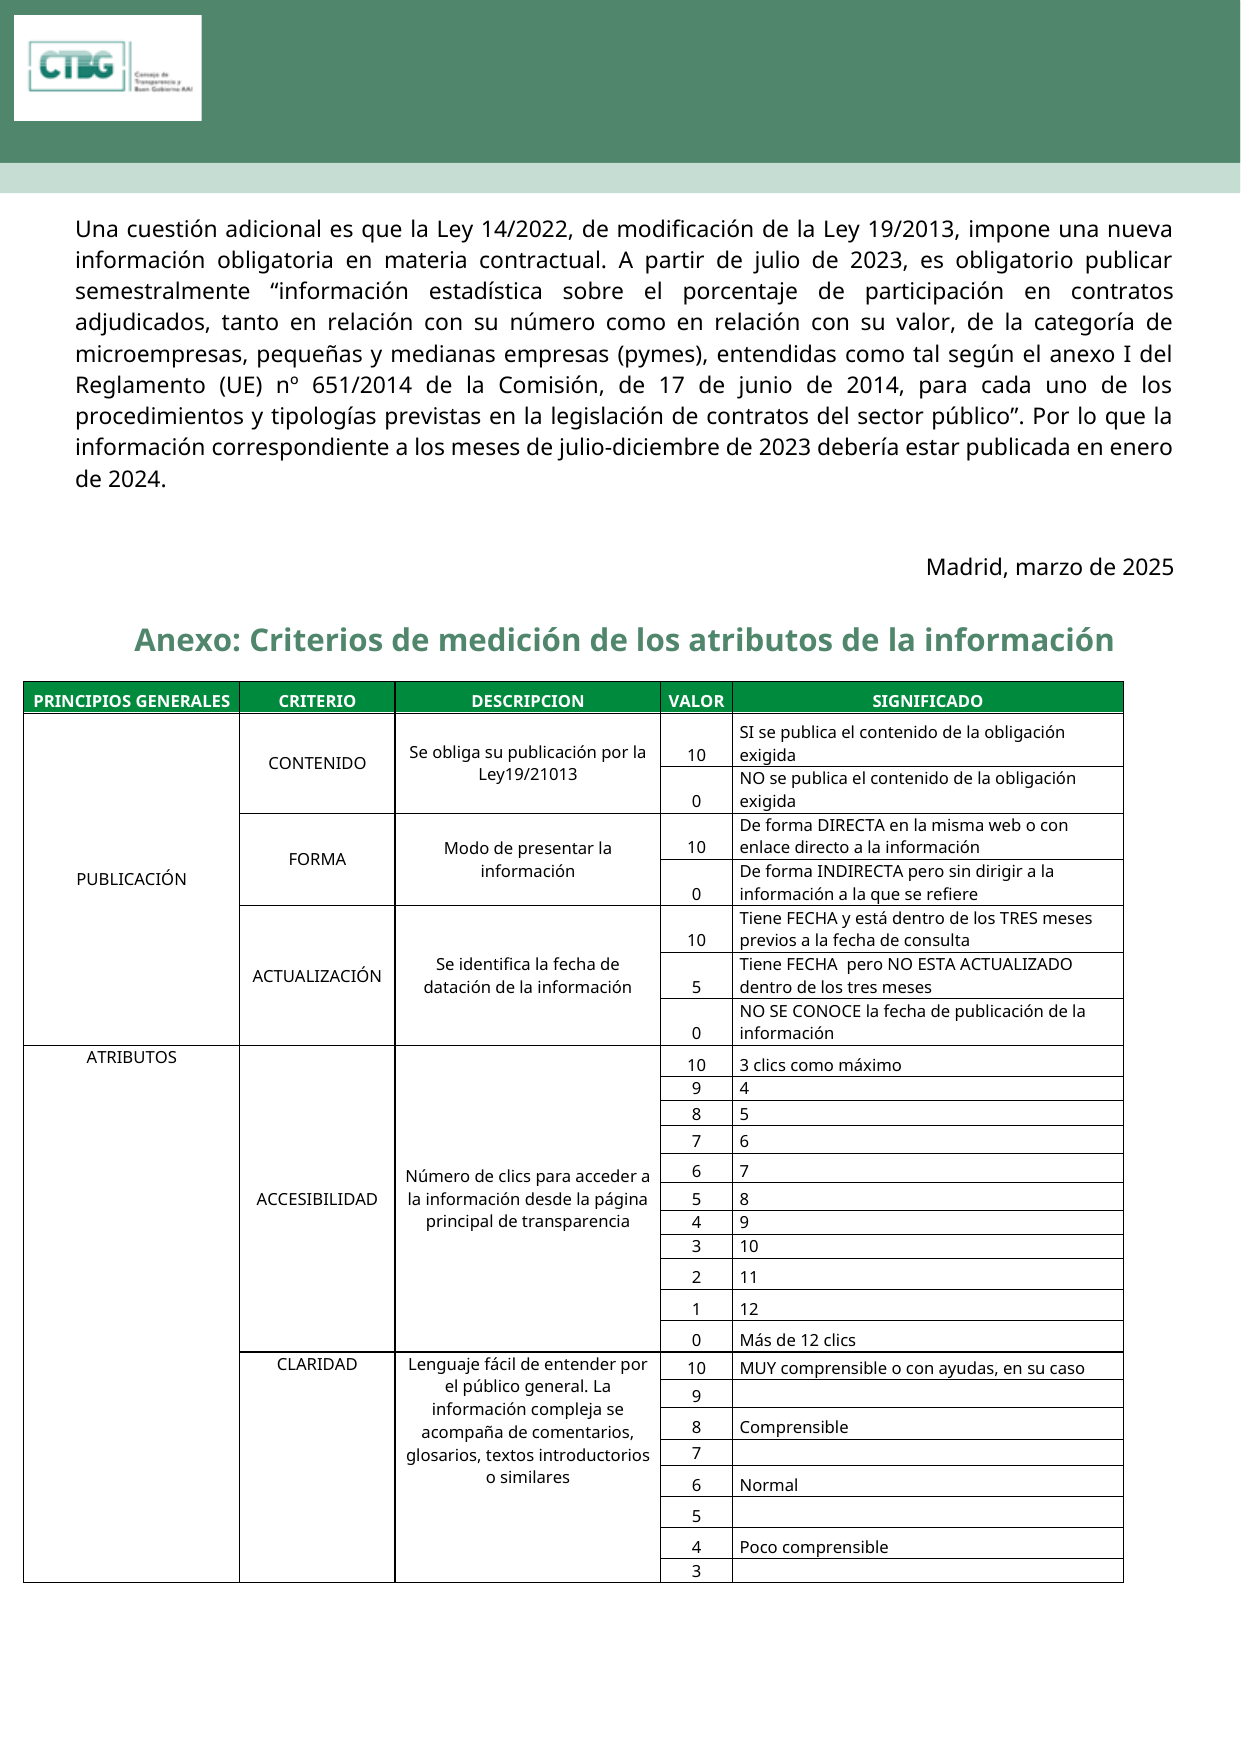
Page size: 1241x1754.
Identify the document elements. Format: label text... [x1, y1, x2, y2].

table_cell 7 [661, 1126, 732, 1153]
text Madrid, marzo de 2025 [75, 551, 1174, 582]
table_cell 7 [733, 1154, 1123, 1182]
table_cell 0 [661, 767, 732, 812]
table_cell ATRIBUTOS [24, 1046, 239, 1582]
table_cell 3 [661, 1235, 732, 1258]
table_cell 1 [661, 1290, 732, 1320]
table_cell 3 clics como máximo [733, 1046, 1123, 1076]
table_cell CONTENIDO [240, 714, 394, 812]
table_cell 5 [661, 953, 732, 998]
table_cell CLARIDAD [240, 1353, 394, 1582]
table_cell 10 [661, 1353, 732, 1379]
table_cell [733, 1380, 1123, 1407]
table_header VALOR [661, 682, 732, 712]
table_cell SI se publica el contenido de la obligación exigida [733, 714, 1123, 766]
table_cell 0 [661, 999, 732, 1045]
table_cell NO se publica el contenido de la obligación exigida [733, 767, 1123, 812]
table_cell Modo de presentar la información [396, 814, 660, 905]
table_cell 8 [661, 1101, 732, 1125]
table_cell 9 [661, 1380, 732, 1407]
table_cell 5 [733, 1101, 1123, 1125]
table_cell 12 [733, 1290, 1123, 1320]
table_cell 8 [733, 1183, 1123, 1210]
table_cell 2 [661, 1259, 732, 1289]
table_cell Se identifica la fecha de datación de la información [396, 906, 660, 1045]
table_cell 11 [733, 1259, 1123, 1289]
table_cell Más de 12 clics [733, 1321, 1123, 1351]
table_cell ACCESIBILIDAD [240, 1046, 394, 1351]
table_cell 4 [733, 1077, 1123, 1100]
table_cell De forma INDIRECTA pero sin dirigir a la información a la que se refiere [733, 860, 1123, 905]
table_cell [733, 1497, 1123, 1527]
table_cell 5 [661, 1183, 732, 1210]
table_cell 10 [661, 814, 732, 859]
table_cell FORMA [240, 814, 394, 905]
table_cell Se obliga su publicación por la Ley19/21013 [396, 714, 660, 812]
table_cell 7 [661, 1440, 732, 1464]
table_cell MUY comprensible o con ayudas, en su caso [733, 1353, 1123, 1379]
table_cell ACTUALIZACIÓN [240, 906, 394, 1045]
table_cell Número de clics para acceder a la información desde la página principal de transparencia [396, 1046, 660, 1351]
table_cell NO SE CONOCE la fecha de publicación de la información [733, 999, 1123, 1045]
table_cell 6 [733, 1126, 1123, 1153]
table_cell Poco comprensible [733, 1528, 1123, 1558]
table_cell Tiene FECHA y está dentro de los TRES meses previos a la fecha de consulta [733, 906, 1123, 952]
table_cell 4 [661, 1211, 732, 1234]
table_cell 3 [661, 1559, 732, 1582]
table_cell 4 [661, 1528, 732, 1558]
table_cell 10 [661, 1046, 732, 1076]
table_cell 8 [661, 1408, 732, 1438]
table_cell 10 [733, 1235, 1123, 1258]
table_header SIGNIFICADO [733, 682, 1123, 712]
table_cell Comprensible [733, 1408, 1123, 1438]
table_header CRITERIO [240, 682, 394, 712]
table_cell Lenguaje fácil de entender por el público general. La información compleja se acompaña de comentarios, glosarios, textos introductorios o similares [396, 1353, 660, 1582]
table_cell 0 [661, 860, 732, 905]
table_cell 6 [661, 1154, 732, 1182]
table_cell [733, 1559, 1123, 1582]
table_cell 10 [661, 714, 732, 766]
table_cell Normal [733, 1466, 1123, 1496]
table_header PRINCIPIOS GENERALES [24, 682, 239, 712]
table_header DESCRIPCION [396, 682, 660, 712]
table_cell De forma DIRECTA en la misma web o con enlace directo a la información [733, 814, 1123, 859]
table_cell [733, 1440, 1123, 1464]
table_cell 5 [661, 1497, 732, 1527]
table_cell Tiene FECHA pero NO ESTA ACTUALIZADO dentro de los tres meses [733, 953, 1123, 998]
table_cell PUBLICACIÓN [24, 714, 239, 1045]
table_cell 9 [661, 1077, 732, 1100]
text Una cuestión adicional es que la Ley 14/2022, de modificación de la Ley 19/2013, impone una nueva información obligatoria en materia contractual. A partir de julio de 2023, es obligatorio publicar semestralmente “información estadística sobre el porcentaje de participación en contratos adjudicados, tanto en relación con su número como en relación con su valor, de la categoría de microempresas, pequeñas y medianas empresas (pymes), entendidas como tal según el anexo I del Reglamento (UE) nº 651/2014 de la Comisión, de 17 de junio de 2014, para cada uno de los procedimientos y tipologías previstas en la legislación de contratos del sector público”. Por lo que la información correspondiente a los meses de julio-diciembre de 2023 debería estar publicada en enero de 2024. [75, 194, 1174, 494]
table_cell 9 [733, 1211, 1123, 1234]
table_cell 6 [661, 1466, 732, 1496]
table_cell 0 [661, 1321, 732, 1351]
table_cell 10 [661, 906, 732, 952]
